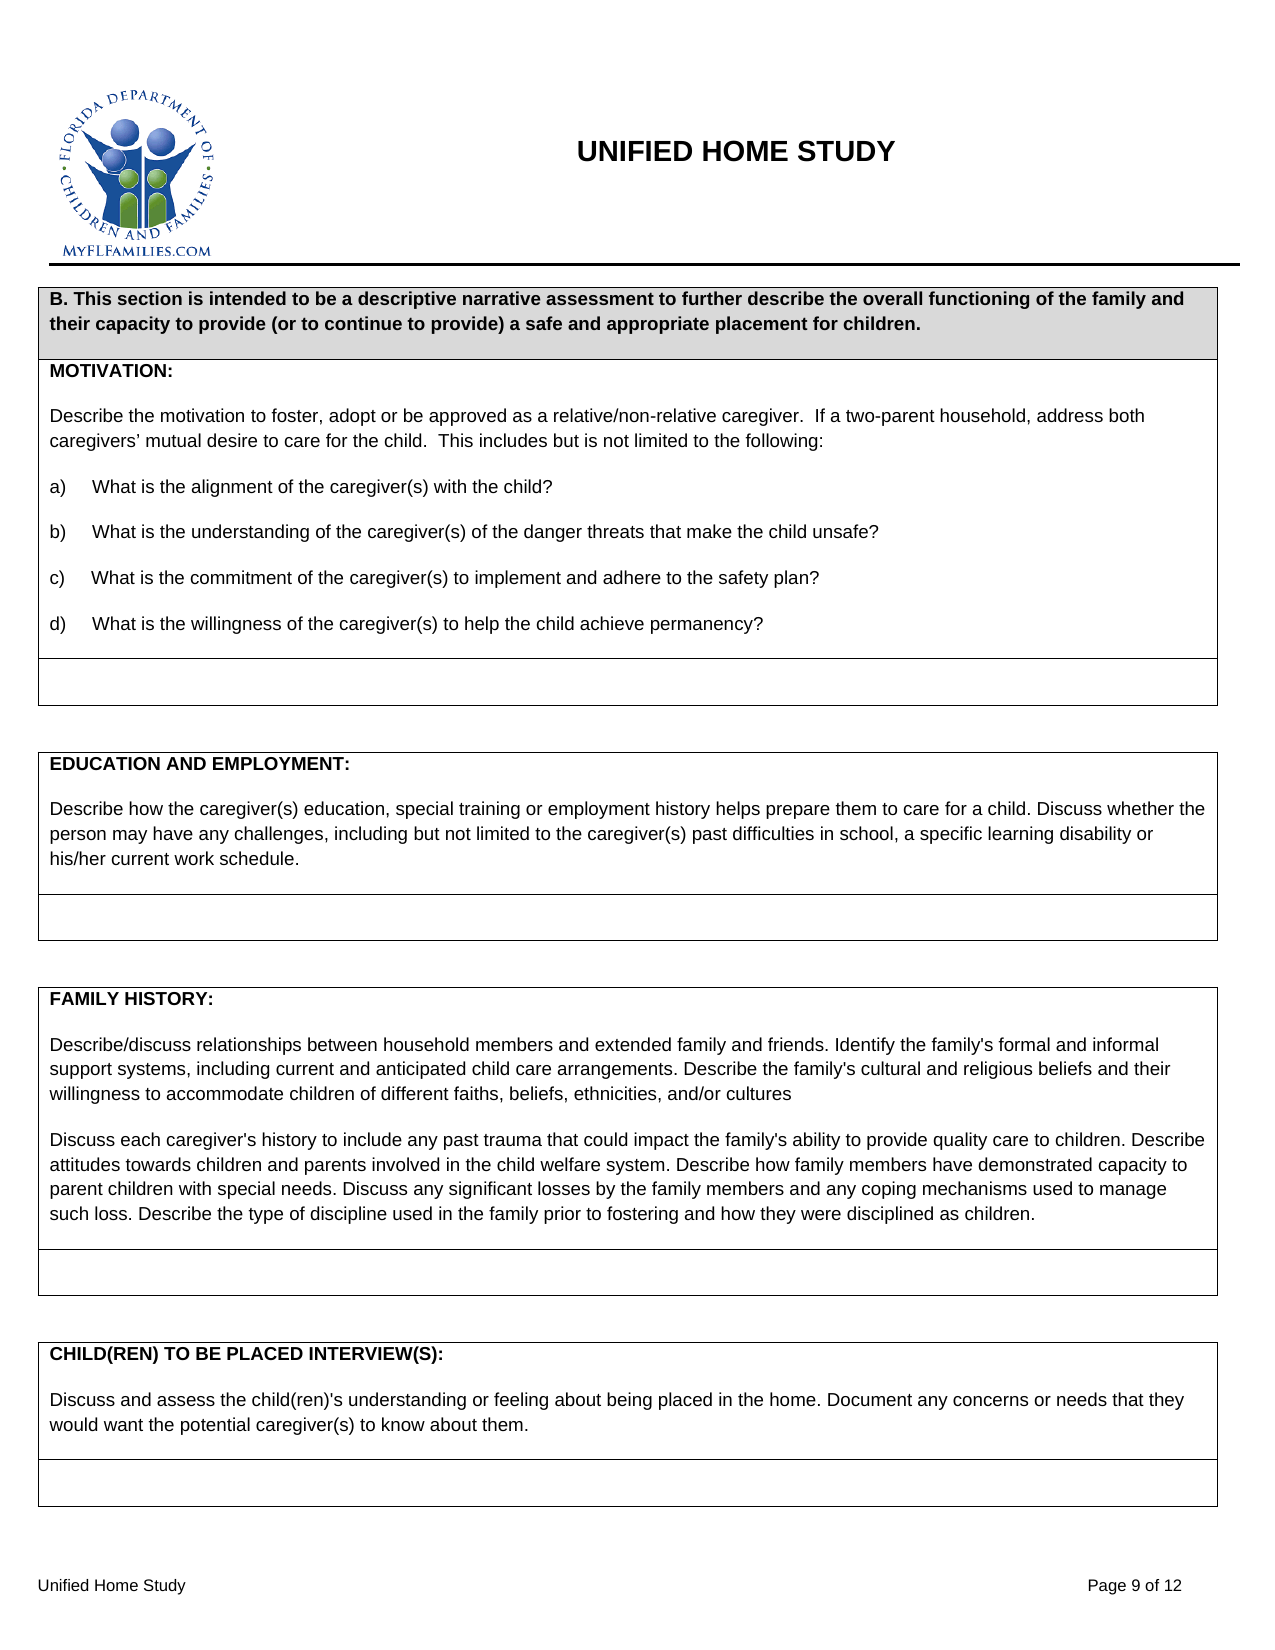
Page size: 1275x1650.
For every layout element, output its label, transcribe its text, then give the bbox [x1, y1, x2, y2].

picture [56, 85, 217, 263]
table_header CHILD(REN) TO BE PLACED INTERVIEW(S): Discuss and assess the child(ren)'s understanding or feeling about being placed in the home. Document any concerns or needs that they would want the potential caregiver(s) to know about them. [39, 1343, 1217, 1459]
table_header B. This section is intended to be a descriptive narrative assessment to further describe the overall functioning of the family and their capacity to provide (or to continue to provide) a safe and appropriate placement for children. [39, 288, 1217, 359]
table_cell [39, 659, 1217, 705]
table_cell MOTIVATION: Describe the motivation to foster, adopt or be approved as a relative/non-relative caregiver. If a two-parent household, address both caregivers’ mutual desire to care for the child. This includes but is not limited to the following: a) What is the alignment of the caregiver(s) with the child? b) What is the understanding of the caregiver(s) of the danger threats that make the child unsafe? c) What is the commitment of the caregiver(s) to implement and adhere to the safety plan? d) What is the willingness of the caregiver(s) to help the child achieve permanency? [39, 360, 1217, 658]
table_cell [39, 1460, 1217, 1506]
table_header FAMILY HISTORY: Describe/discuss relationships between household members and extended family and friends. Identify the family's formal and informal support systems, including current and anticipated child care arrangements. Describe the family's cultural and religious beliefs and their willingness to accommodate children of different faiths, beliefs, ethnicities, and/or cultures Discuss each caregiver's history to include any past trauma that could impact the family's ability to provide quality care to children. Describe attitudes towards children and parents involved in the child welfare system. Describe how family members have demonstrated capacity to parent children with special needs. Discuss any significant losses by the family members and any coping mechanisms used to manage such loss. Describe the type of discipline used in the family prior to fostering and how they were disciplined as children. [39, 988, 1217, 1249]
table_cell [39, 895, 1217, 940]
table_header EDUCATION AND EMPLOYMENT: Describe how the caregiver(s) education, special training or employment history helps prepare them to care for a child. Discuss whether the person may have any challenges, including but not limited to the caregiver(s) past difficulties in school, a specific learning disability or his/her current work schedule. [39, 753, 1217, 893]
table_cell [39, 1250, 1217, 1295]
